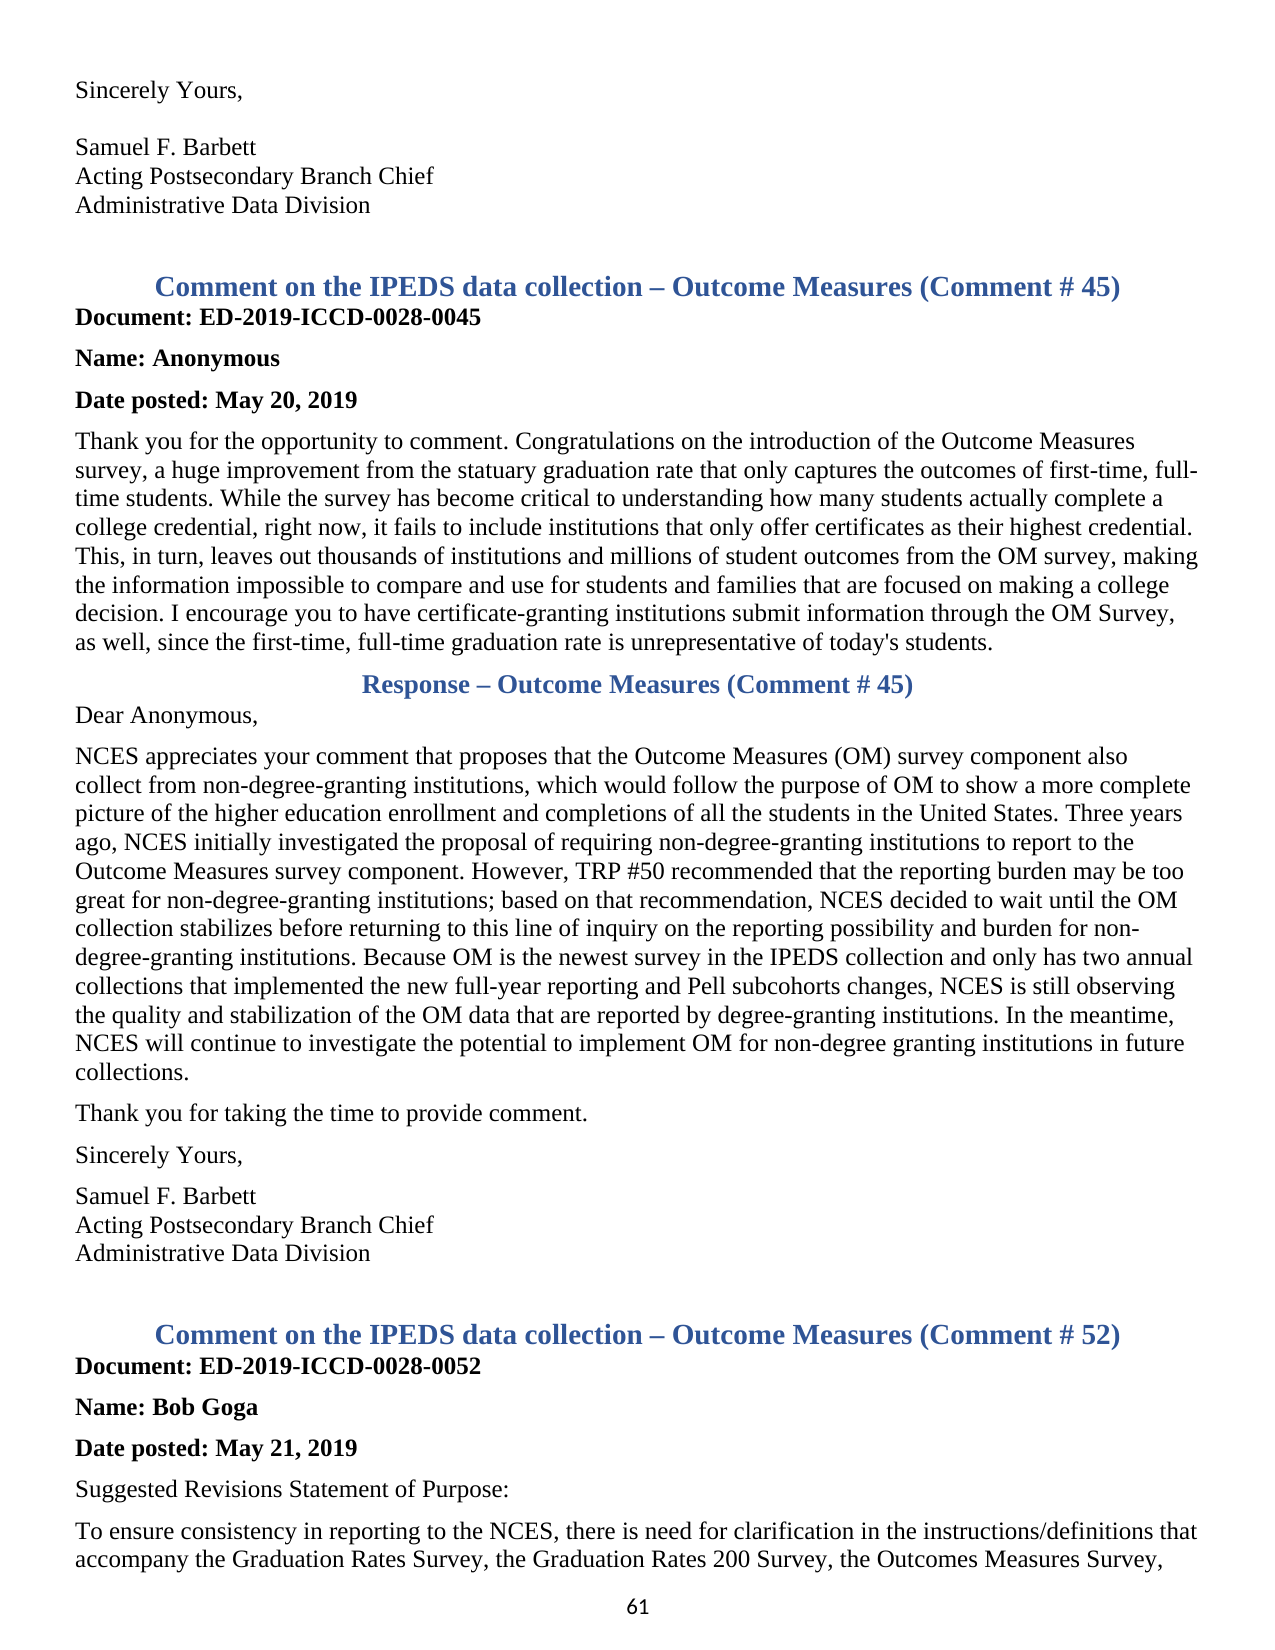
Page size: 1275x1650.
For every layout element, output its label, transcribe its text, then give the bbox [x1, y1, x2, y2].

subtitle Response – Outcome Measures (Comment # 45) [75, 668, 1200, 700]
text Document: ED-2019-ICCD-0028-0052 [75, 1351, 1200, 1379]
text Date posted: May 20, 2019 [75, 385, 1200, 413]
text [75, 1516, 1200, 1573]
text Name: Bob Goga [75, 1392, 1200, 1421]
text Document: ED-2019-ICCD-0028-0045 [75, 302, 1200, 331]
text Samuel F. Barbett [75, 1181, 1200, 1210]
text Thank you for the opportunity to comment. Congratulations on the introduction of the Outcome Measures survey, a huge improvement from the statuary graduation rate that only captures the outcomes of first-time, full-time students. While the survey has become critical to understanding how many students actually complete a college credential, right now, it fails to include institutions that only offer certificates as their highest credential. This, in turn, leaves out thousands of institutions and millions of student outcomes from the OM survey, making the information impossible to compare and use for students and families that are focused on making a college decision. I encourage you to have certificate-granting institutions submit information through the OM Survey, as well, since the first-time, full-time graduation rate is unrepresentative of today's students. [75, 426, 1200, 656]
text Suggested Revisions Statement of Purpose: [75, 1474, 1200, 1503]
subtitle Comment on the IPEDS data collection – Outcome Measures (Comment # 52) [75, 1317, 1200, 1351]
text Acting Postsecondary Branch Chief [75, 1210, 1200, 1238]
text Thank you for taking the time to provide comment. [75, 1098, 1200, 1127]
text Date posted: May 21, 2019 [75, 1433, 1200, 1462]
subtitle Comment on the IPEDS data collection – Outcome Measures (Comment # 45) [75, 269, 1200, 302]
text Acting Postsecondary Branch Chief [75, 161, 1200, 190]
text Dear Anonymous, [75, 700, 1200, 728]
text Sincerely Yours, [75, 75, 1200, 104]
text Administrative Data Division [75, 190, 1200, 219]
text NCES appreciates your comment that proposes that the Outcome Measures (OM) survey component also collect from non-degree-granting institutions, which would follow the purpose of OM to show a more complete picture of the higher education enrollment and completions of all the students in the United States. Three years ago, NCES initially investigated the proposal of requiring non-degree-granting institutions to report to the Outcome Measures survey component. However, TRP #50 recommended that the reporting burden may be too great for non-degree-granting institutions; based on that recommendation, NCES decided to wait until the OM collection stabilizes before returning to this line of inquiry on the reporting possibility and burden for non-degree-granting institutions. Because OM is the newest survey in the IPEDS collection and only has two annual collections that implemented the new full-year reporting and Pell subcohorts changes, NCES is still observing the quality and stabilization of the OM data that are reported by degree-granting institutions. In the meantime, NCES will continue to investigate the potential to implement OM for non-degree granting institutions in future collections. [75, 741, 1200, 1086]
text Samuel F. Barbett [75, 132, 1200, 161]
text Sincerely Yours, [75, 1140, 1200, 1168]
text Name: Anonymous [75, 343, 1200, 372]
text Administrative Data Division [75, 1238, 1200, 1267]
